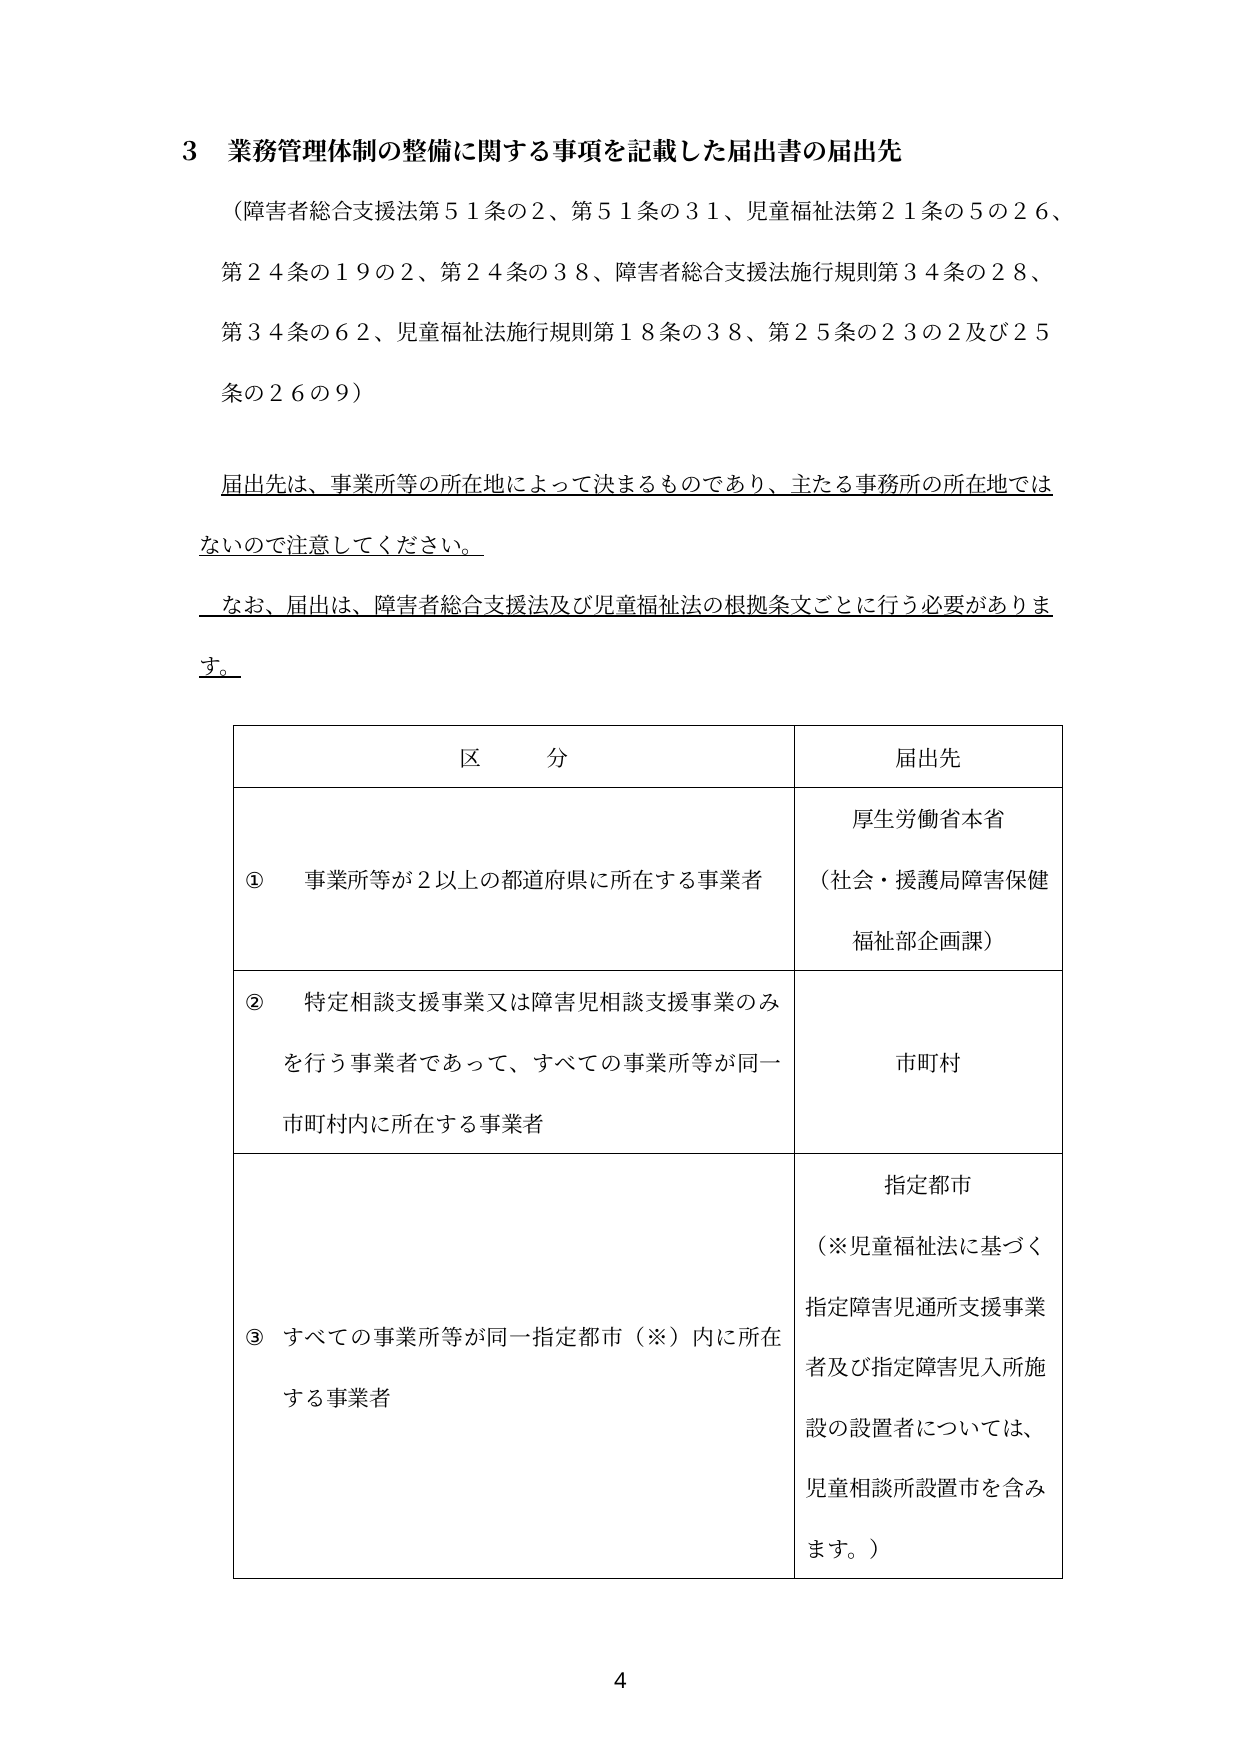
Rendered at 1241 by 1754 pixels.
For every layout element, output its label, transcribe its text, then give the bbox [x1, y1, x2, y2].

table_cell すべての事業所等が同一指定都市（※）内に所在する事業者 [234, 1154, 794, 1578]
text ３ 業務管理体制の整備に関する事項を記載した届出書の届出先 [177, 119, 1063, 180]
table_cell 厚生労働省本省 （社会・援護局障害保健福祉部企画課） [795, 788, 1062, 970]
text なお、届出は、障害者総合支援法及び児童福祉法の根拠条文ごとに行う必要があります。 [199, 574, 1063, 695]
text 届出先は、事業所等の所在地によって決まるものであり、主たる事務所の所在地ではないので注意してください。 [199, 453, 1063, 574]
table_cell 指定都市 （※児童福祉法に基づく指定障害児通所支援事業者及び指定障害児入所施設の設置者については、児童相談所設置市を含みます。） [795, 1154, 1062, 1578]
table_cell 市町村 [795, 971, 1062, 1153]
table_header 区 分 [234, 726, 794, 787]
table_cell 特定相談支援事業又は障害児相談支援事業のみを行う事業者であって、すべての事業所等が同一市町村内に所在する事業者 [234, 971, 794, 1153]
table_cell 事業所等が２以上の都道府県に所在する事業者 [234, 788, 794, 970]
text （障害者総合支援法第５１条の２、第５１条の３１、児童福祉法第２１条の５の２６、第２４条の１９の２、第２４条の３８、障害者総合支援法施行規則第３４条の２８、第３４条の６２、児童福祉法施行規則第１８条の３８、第２５条の２３の２及び２５条の２６の９） [221, 180, 1063, 422]
table_header 届出先 [795, 726, 1062, 787]
